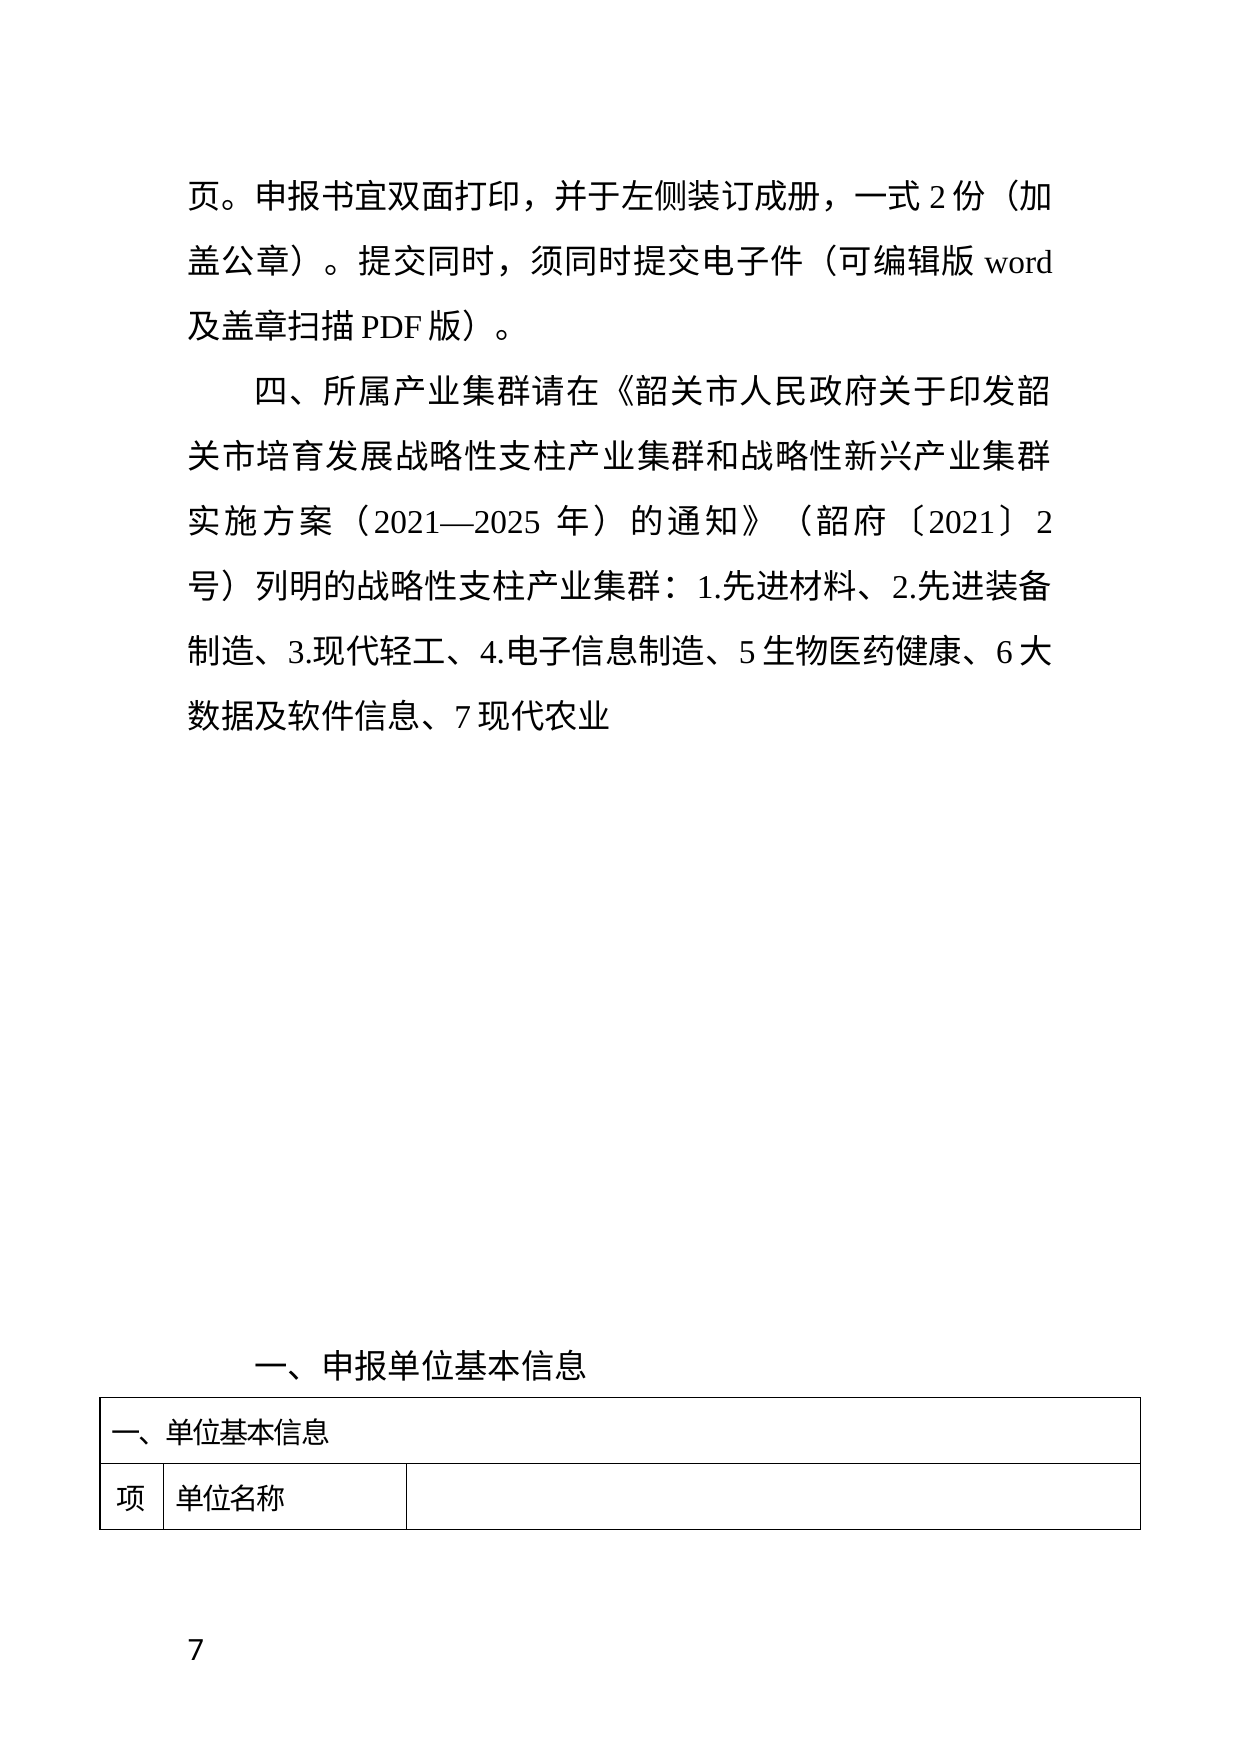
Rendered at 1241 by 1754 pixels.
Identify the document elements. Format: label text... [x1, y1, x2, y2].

text 四、所属产业集群请在《韶关市人民政府关于印发韶关市培育发展战略性支柱产业集群和战略性新兴产业集群实施方案（2021—2025 年）的通知》（韶府〔2021〕2 号）列明的战略性支柱产业集群：1.先进材料、2.先进装备制造、3.现代轻工、4.电子信息制造、5生物医药健康、6大数据及软件信息、7现代农业 [187, 357, 1053, 747]
table_header 一、单位基本信息 [101, 1398, 1140, 1463]
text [187, 162, 1053, 357]
text 一、申报单位基本信息 [187, 1332, 1053, 1397]
table_cell 项 目 主要 申 请 单 位 [101, 1464, 163, 1529]
table_cell 单位名称 [164, 1464, 406, 1529]
table_cell [407, 1464, 1140, 1529]
